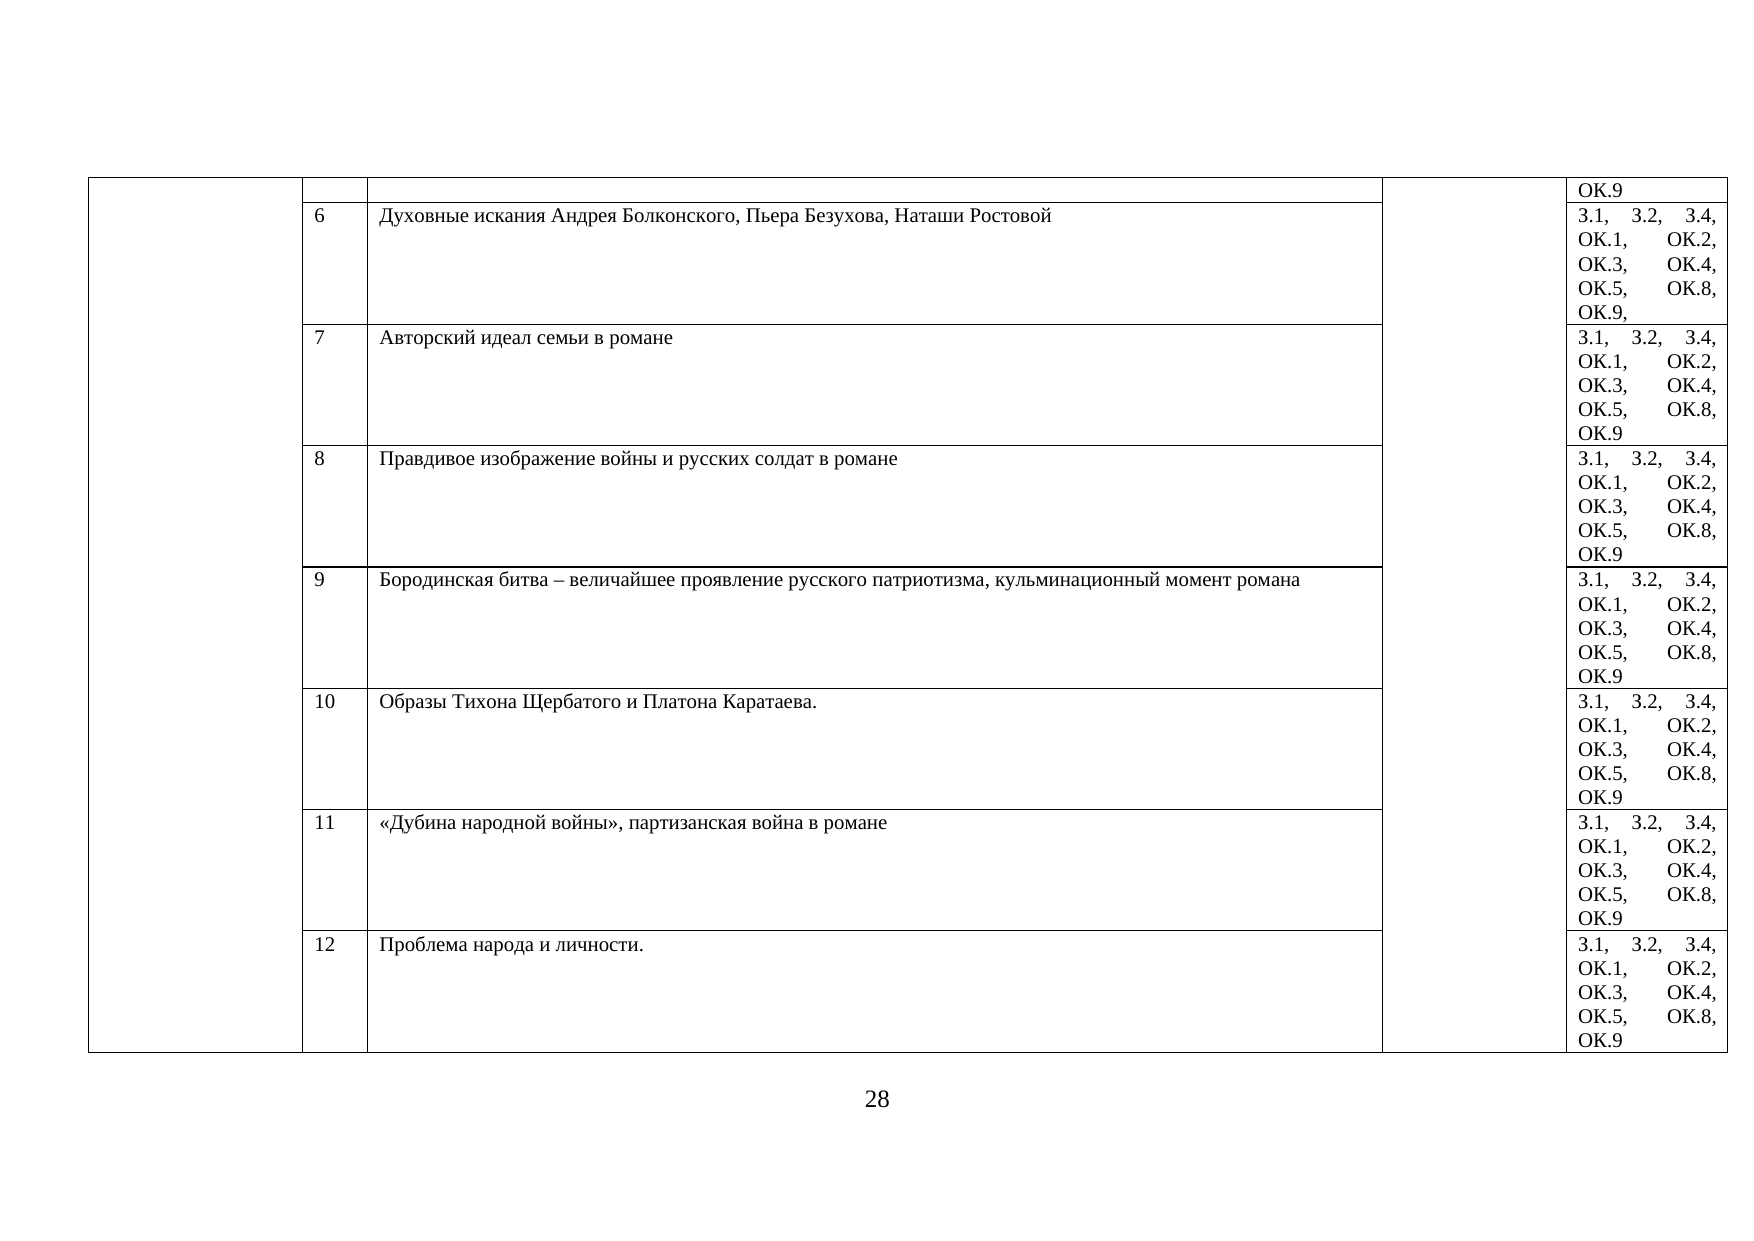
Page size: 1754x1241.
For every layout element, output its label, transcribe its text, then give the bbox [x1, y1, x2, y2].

table_cell 5 [303, 178, 367, 202]
table_cell Образы Тихона Щербатого и Платона Каратаева. [368, 689, 1382, 809]
table_cell 6 [303, 203, 367, 324]
table_cell З.1, З.2, З.4, ОК.1, ОК.2, ОК.3, ОК.4, ОК.5, ОК.8, ОК.9 [1567, 446, 1727, 566]
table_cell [368, 178, 1382, 202]
table_cell 9 [303, 568, 367, 688]
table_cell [1567, 810, 1727, 930]
table_cell «Дубина народной войны», партизанская война в романе [368, 810, 1382, 930]
table_cell 12 [303, 931, 367, 1052]
table_cell Авторский идеал семьи в романе [368, 325, 1382, 445]
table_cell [1567, 178, 1727, 202]
table_cell З.1, З.2, З.4, ОК.1, ОК.2, ОК.3, ОК.4, ОК.5, ОК.8, ОК.9 [1567, 568, 1727, 688]
table_cell З.1, З.2, З.4, ОК.1, ОК.2, ОК.3, ОК.4, ОК.5, ОК.8, ОК.9 [1567, 325, 1727, 445]
table_cell 7 [303, 325, 367, 445]
table_cell 8 [303, 446, 367, 566]
table_cell Бородинская битва – величайшее проявление русского патриотизма, кульминационный момент романа [368, 568, 1382, 688]
table_cell 11 [303, 810, 367, 930]
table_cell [1567, 931, 1727, 1052]
table_cell З.1, З.2, З.4, ОК.1, ОК.2, ОК.3, ОК.4, ОК.5, ОК.8, ОК.9, [1567, 203, 1727, 324]
table_cell Проблема народа и личности. [368, 931, 1382, 1052]
table_cell Правдивое изображение войны и русских солдат в романе [368, 446, 1382, 566]
table_cell З.1, З.2, З.4, ОК.1, ОК.2, ОК.3, ОК.4, ОК.5, ОК.8, ОК.9 [1567, 689, 1727, 809]
table_cell Духовные искания Андрея Болконского, Пьера Безухова, Наташи Ростовой [368, 203, 1382, 324]
table_cell 10 [303, 689, 367, 809]
